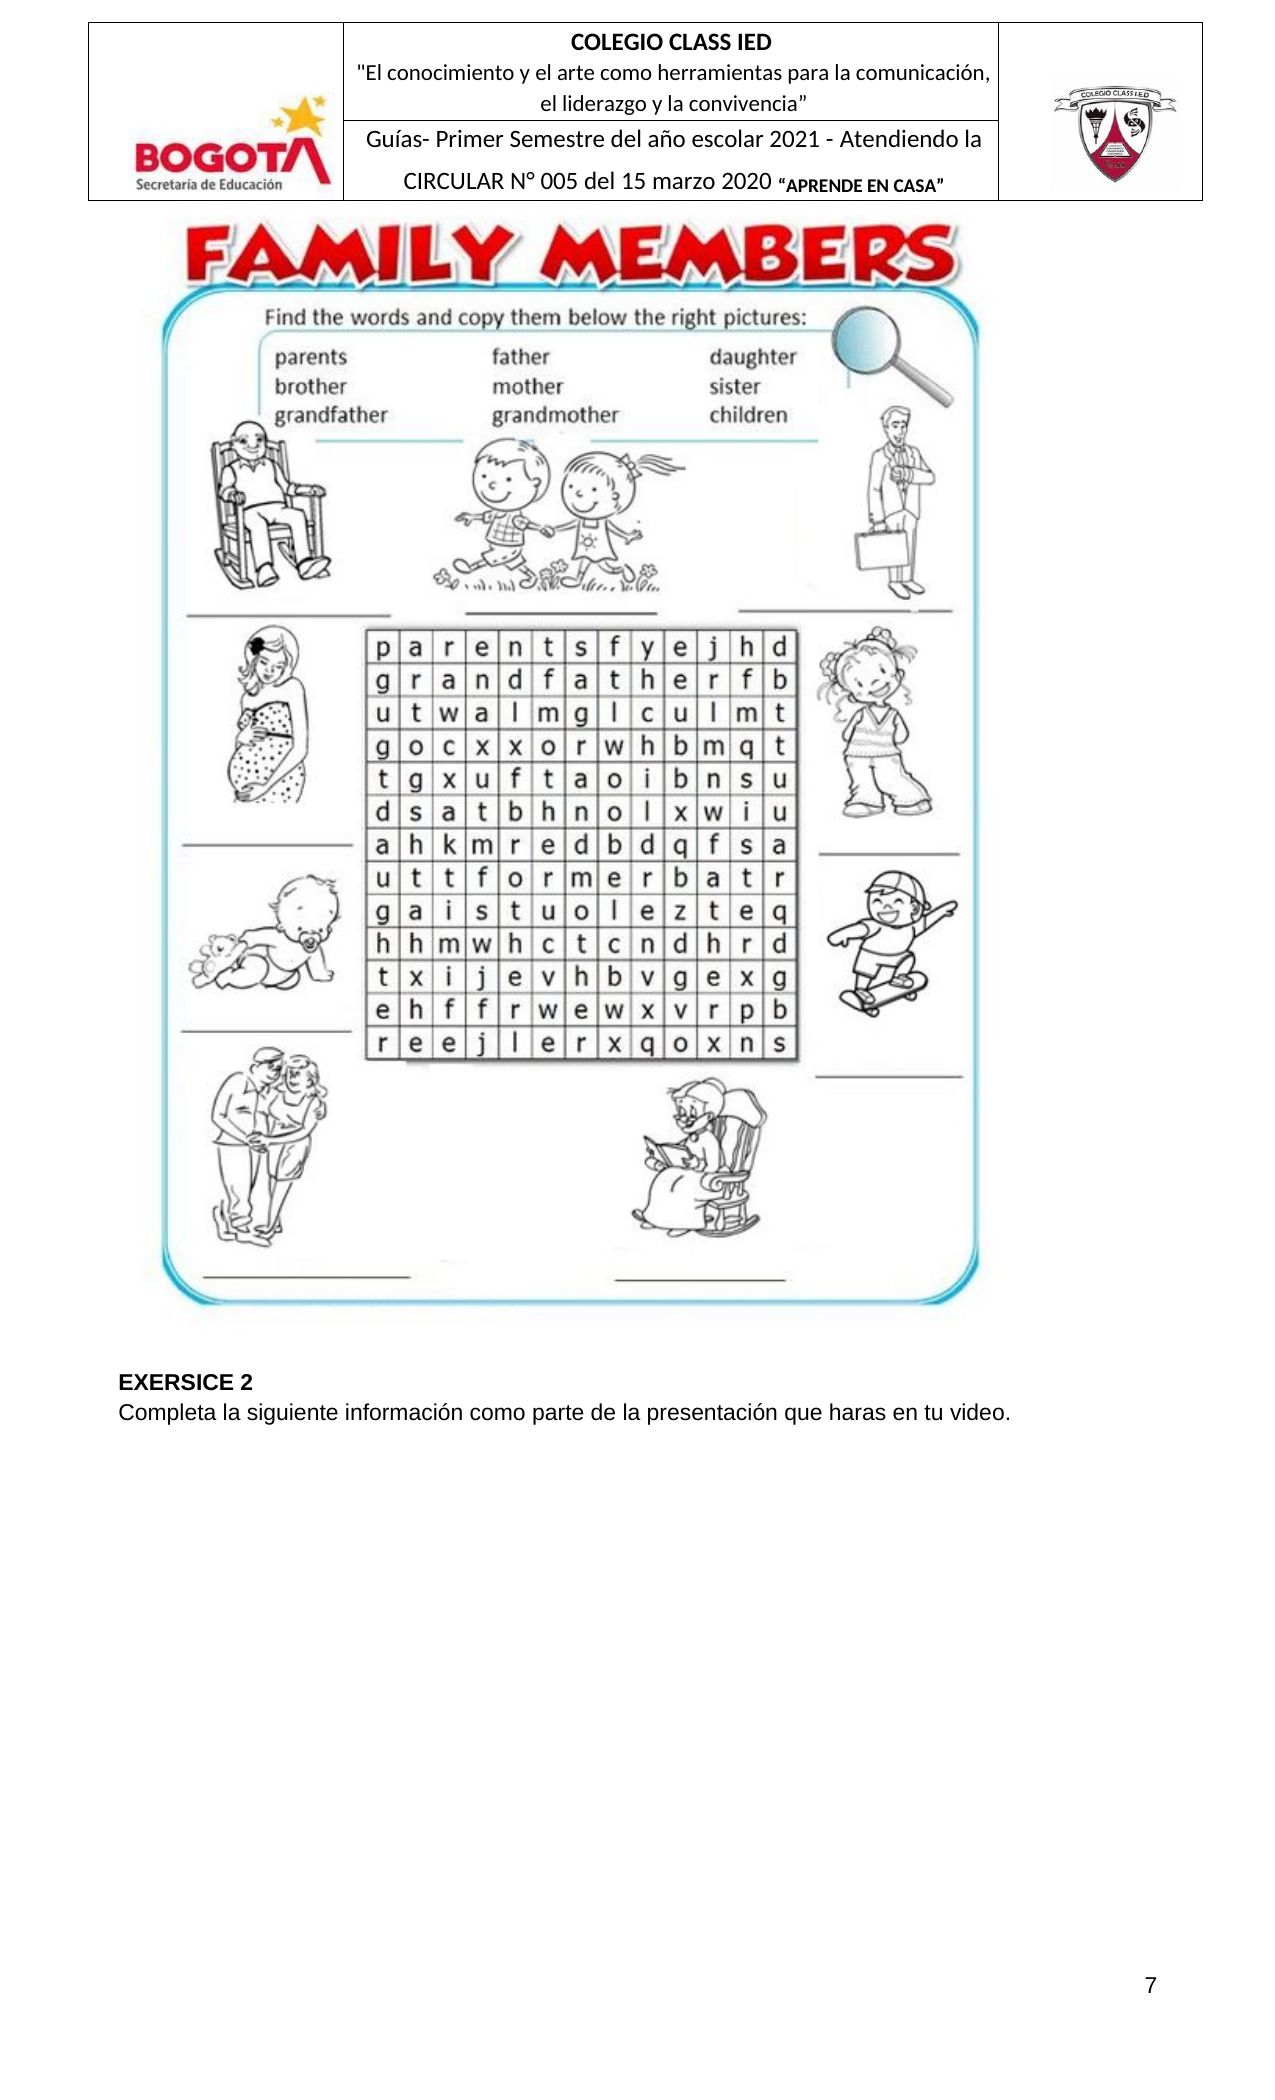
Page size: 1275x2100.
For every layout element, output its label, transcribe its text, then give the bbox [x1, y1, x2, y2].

picture [1045, 70, 1185, 198]
text Completa la siguiente información como parte de la presentación que haras en tu video. [118, 1399, 1157, 1425]
text EXERSICE 2 [118, 1369, 1157, 1395]
picture [127, 92, 338, 198]
picture [118, 204, 1000, 1366]
